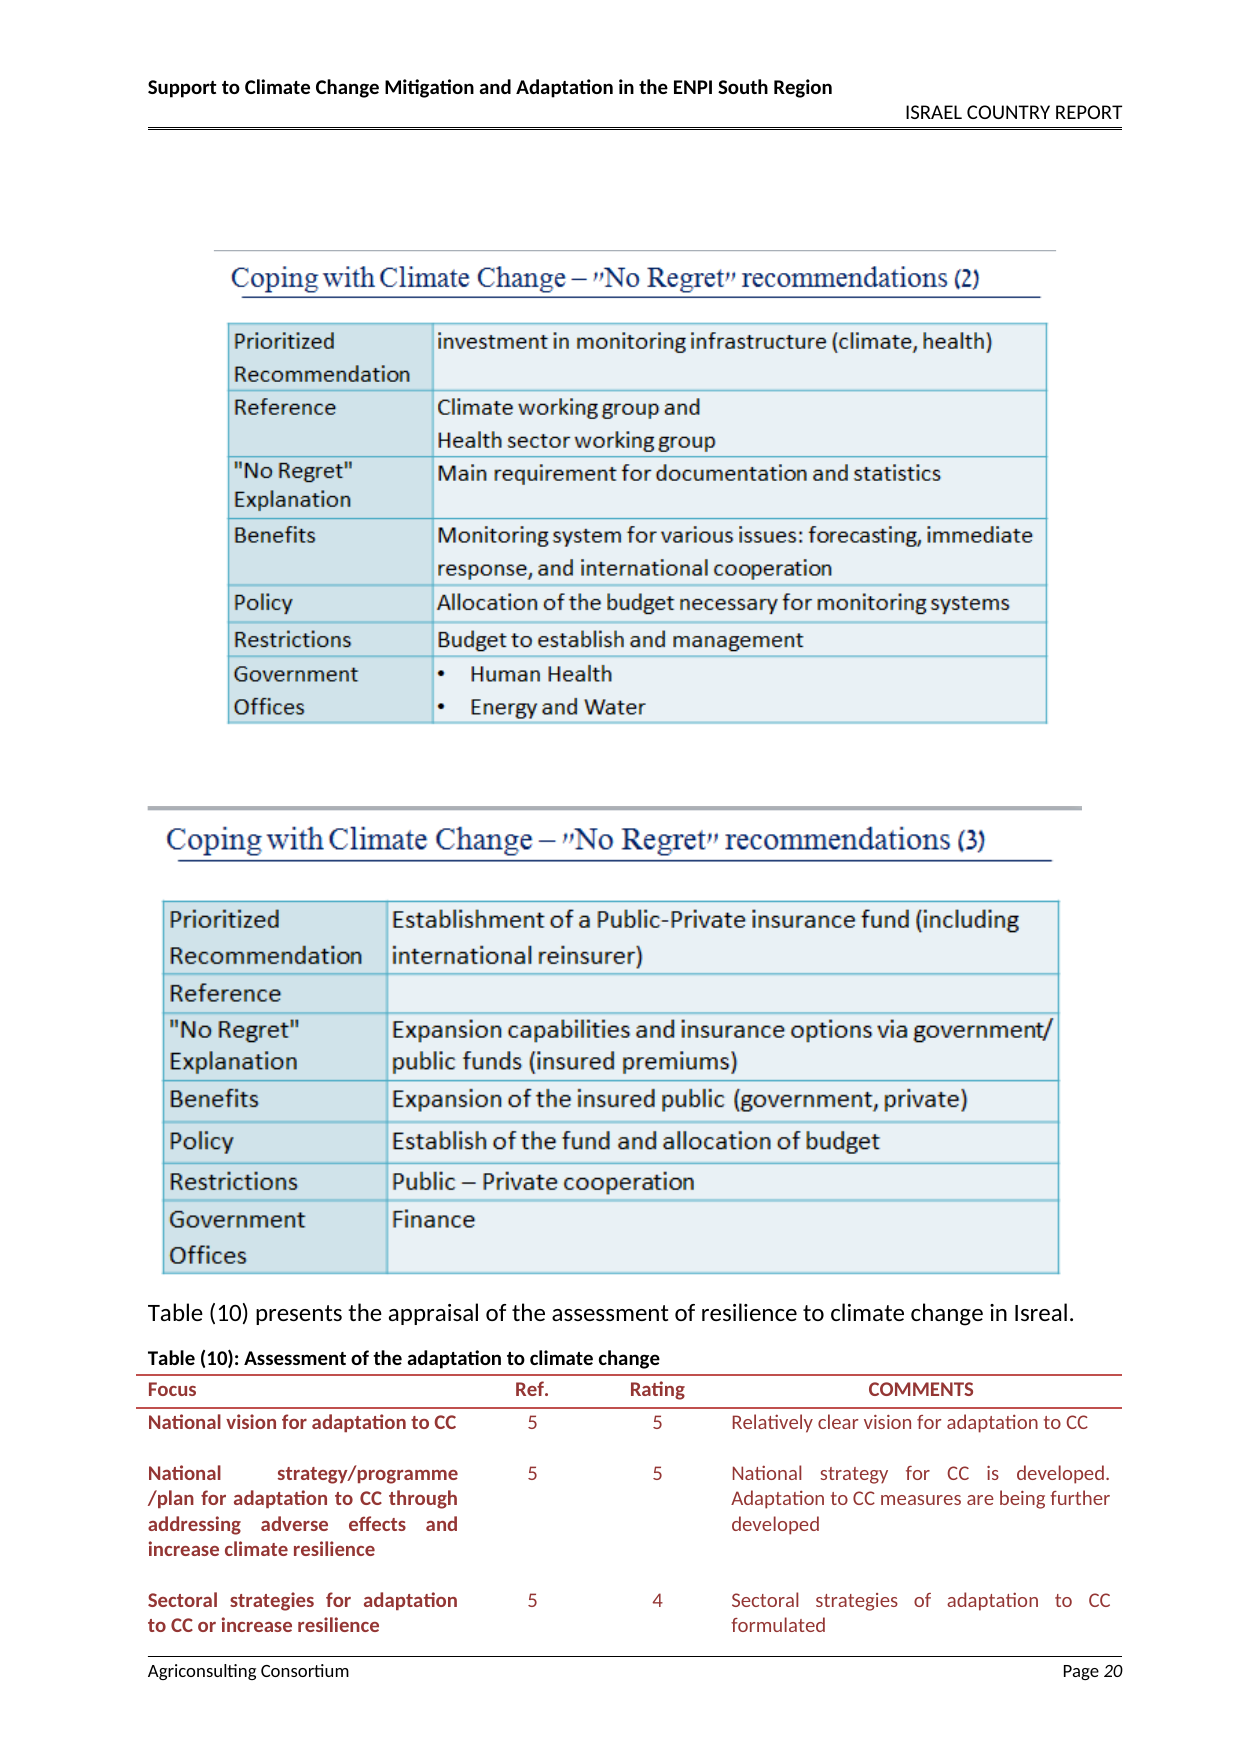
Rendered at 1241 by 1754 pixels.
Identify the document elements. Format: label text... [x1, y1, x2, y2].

picture [147, 806, 1082, 1282]
table_cell National strategy for CC is developed. Adaptation to CC measures are being further developed [720, 1435, 1122, 1587]
table_cell 5 [470, 1409, 595, 1434]
table_cell National vision for adaptation to CC [136, 1409, 470, 1434]
table_cell National strategy/programme /plan for adaptation to CC through addressing adverse effects and increase climate resilience [136, 1435, 470, 1587]
table_cell 4 [595, 1587, 720, 1638]
picture [213, 250, 1057, 743]
table_header Rating [595, 1376, 720, 1407]
table_cell Relatively clear vision for adaptation to CC [720, 1409, 1122, 1434]
table_cell 5 [595, 1435, 720, 1587]
text Table (10) presents the appraisal of the assessment of resilience to climate change in Isreal. [148, 1297, 1122, 1328]
text Table (10): Assessment of the adaptation to climate change [148, 1345, 1122, 1370]
table_cell 5 [595, 1409, 720, 1434]
table_cell 5 [470, 1435, 595, 1587]
table_header COMMENTS [720, 1376, 1122, 1407]
table_header Focus [136, 1376, 470, 1407]
table_cell 5 [470, 1587, 595, 1638]
table_cell Sectoral strategies for adaptation to CC or increase resilience [136, 1587, 470, 1638]
table_cell Sectoral strategies of adaptation to CC formulated [720, 1587, 1122, 1638]
table_header Ref. [470, 1376, 595, 1407]
